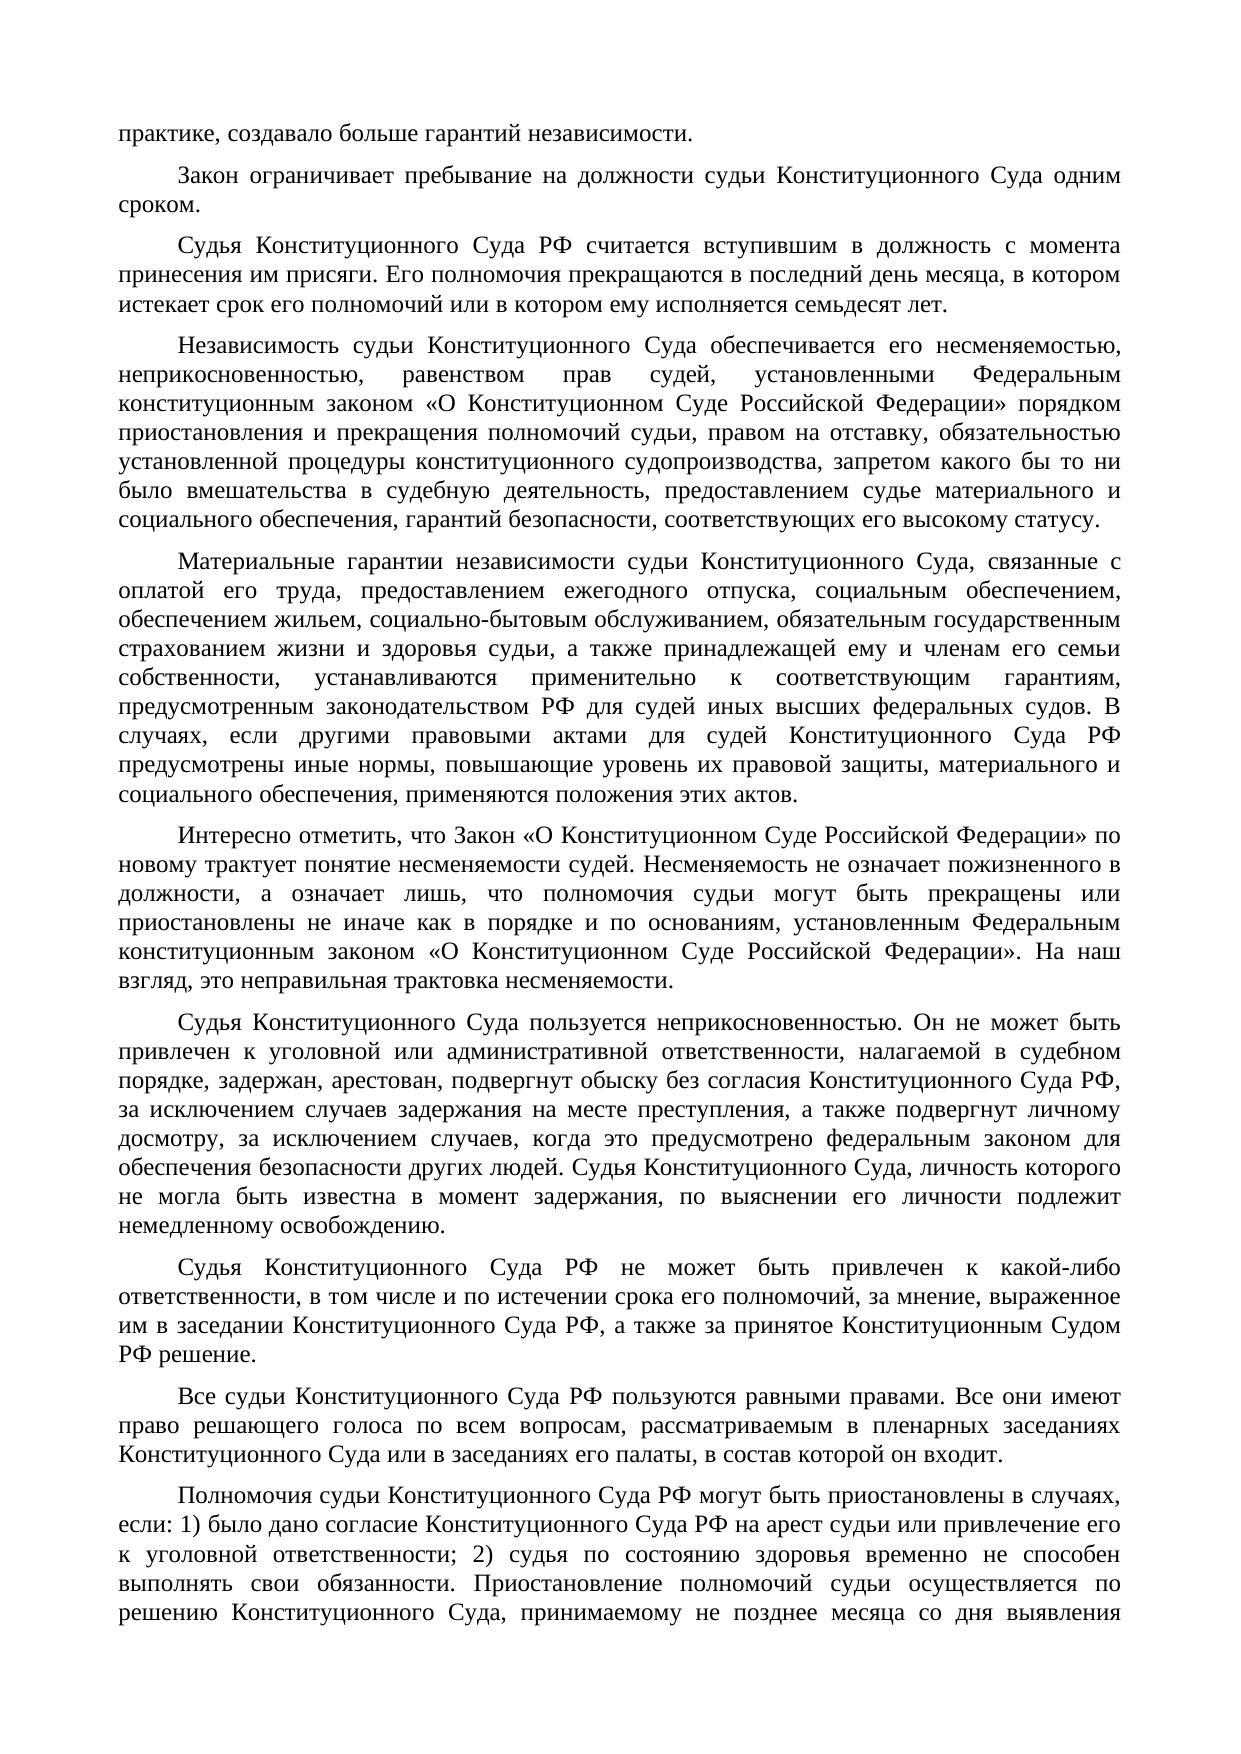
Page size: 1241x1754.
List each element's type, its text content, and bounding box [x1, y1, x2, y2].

text Судья Конституционного Суда РФ не может быть привлечен к какой-либо ответственности, в том числе и по истечении срока его полномочий, за мнение, выраженное им в заседании Конституционного Суда РФ, а также за принятое Конституционным Судом РФ решение. [118, 1252, 1122, 1368]
text Материальные гарантии независимости судьи Конституционного Суда, связанные с оплатой его труда, предоставлением ежегодного отпуска, социальным обеспечением, обеспечением жильем, социально-бытовым обслуживанием, обязательным государственным страхованием жизни и здоровья судьи, а также принадлежащей ему и членам его семьи собственности, устанавливаются применительно к соответствующим гарантиям, предусмотренным законодательством РФ для судей иных высших федеральных судов. В случаях, если другими правовыми актами для судей Конституционного Суда РФ предусмотрены иные нормы, повышающие уровень их правовой защиты, материального и социального обеспечения, применяются положения этих актов. [118, 546, 1122, 807]
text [118, 1480, 1122, 1626]
text Судья Конституционного Суда РФ считается вступившим в должность с момента принесения им присяги. Его полномочия прекращаются в последний день месяца, в котором истекает срок его полномочий или в котором ему исполняется семьдесят лет. [118, 230, 1122, 317]
text Закон ограничивает пребывание на должности судьи Конституционного Суда одним сроком. [118, 160, 1122, 218]
text Интересно отметить, что Закон «О Конституционном Суде Российской Федерации» по новому трактует понятие несменяемости судей. Несменяемость не означает пожизненного в должности, а означает лишь, что полномочия судьи могут быть прекращены или приостановлены не иначе как в порядке и по основаниям, установленным Федеральным конституционным законом «О Конституционном Суде Российской Федерации». На наш взгляд, это неправильная трактовка несменяемости. [118, 820, 1122, 994]
text Все судьи Конституционного Суда РФ пользуются равными правами. Все они имеют право решающего голоса по всем вопросам, рассматриваемым в пленарных заседаниях Конституционного Суда или в заседаниях его палаты, в состав которой он входит. [118, 1381, 1122, 1468]
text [118, 118, 1122, 147]
text Судья Конституционного Суда пользуется неприкосновенностью. Он не может быть привлечен к уголовной или административной ответственности, налагаемой в судебном порядке, задержан, арестован, подвергнут обыску без согласия Конституционного Суда РФ, за исключением случаев задержания на месте преступления, а также подвергнут личному досмотру, за исключением случаев, когда это предусмотрено федеральным законом для обеспечения безопасности других людей. Судья Конституционного Суда, личность которого не могла быть известна в момент задержания, по выяснении его личности подлежит немедленному освобождению. [118, 1007, 1122, 1239]
text Независимость судьи Конституционного Суда обеспечивается его несменяемостью, неприкосновенностью, равенством прав судей, установленными Федеральным конституционным законом «О Конституционном Суде Российской Федерации» порядком приостановления и прекращения полномочий судьи, правом на отставку, обязательностью установленной процедуры конституционного судопроизводства, запретом какого бы то ни было вмешательства в судебную деятельность, предоставлением судье материального и социального обеспечения, гарантий безопасности, соответствующих его высокому статусу. [118, 330, 1122, 533]
